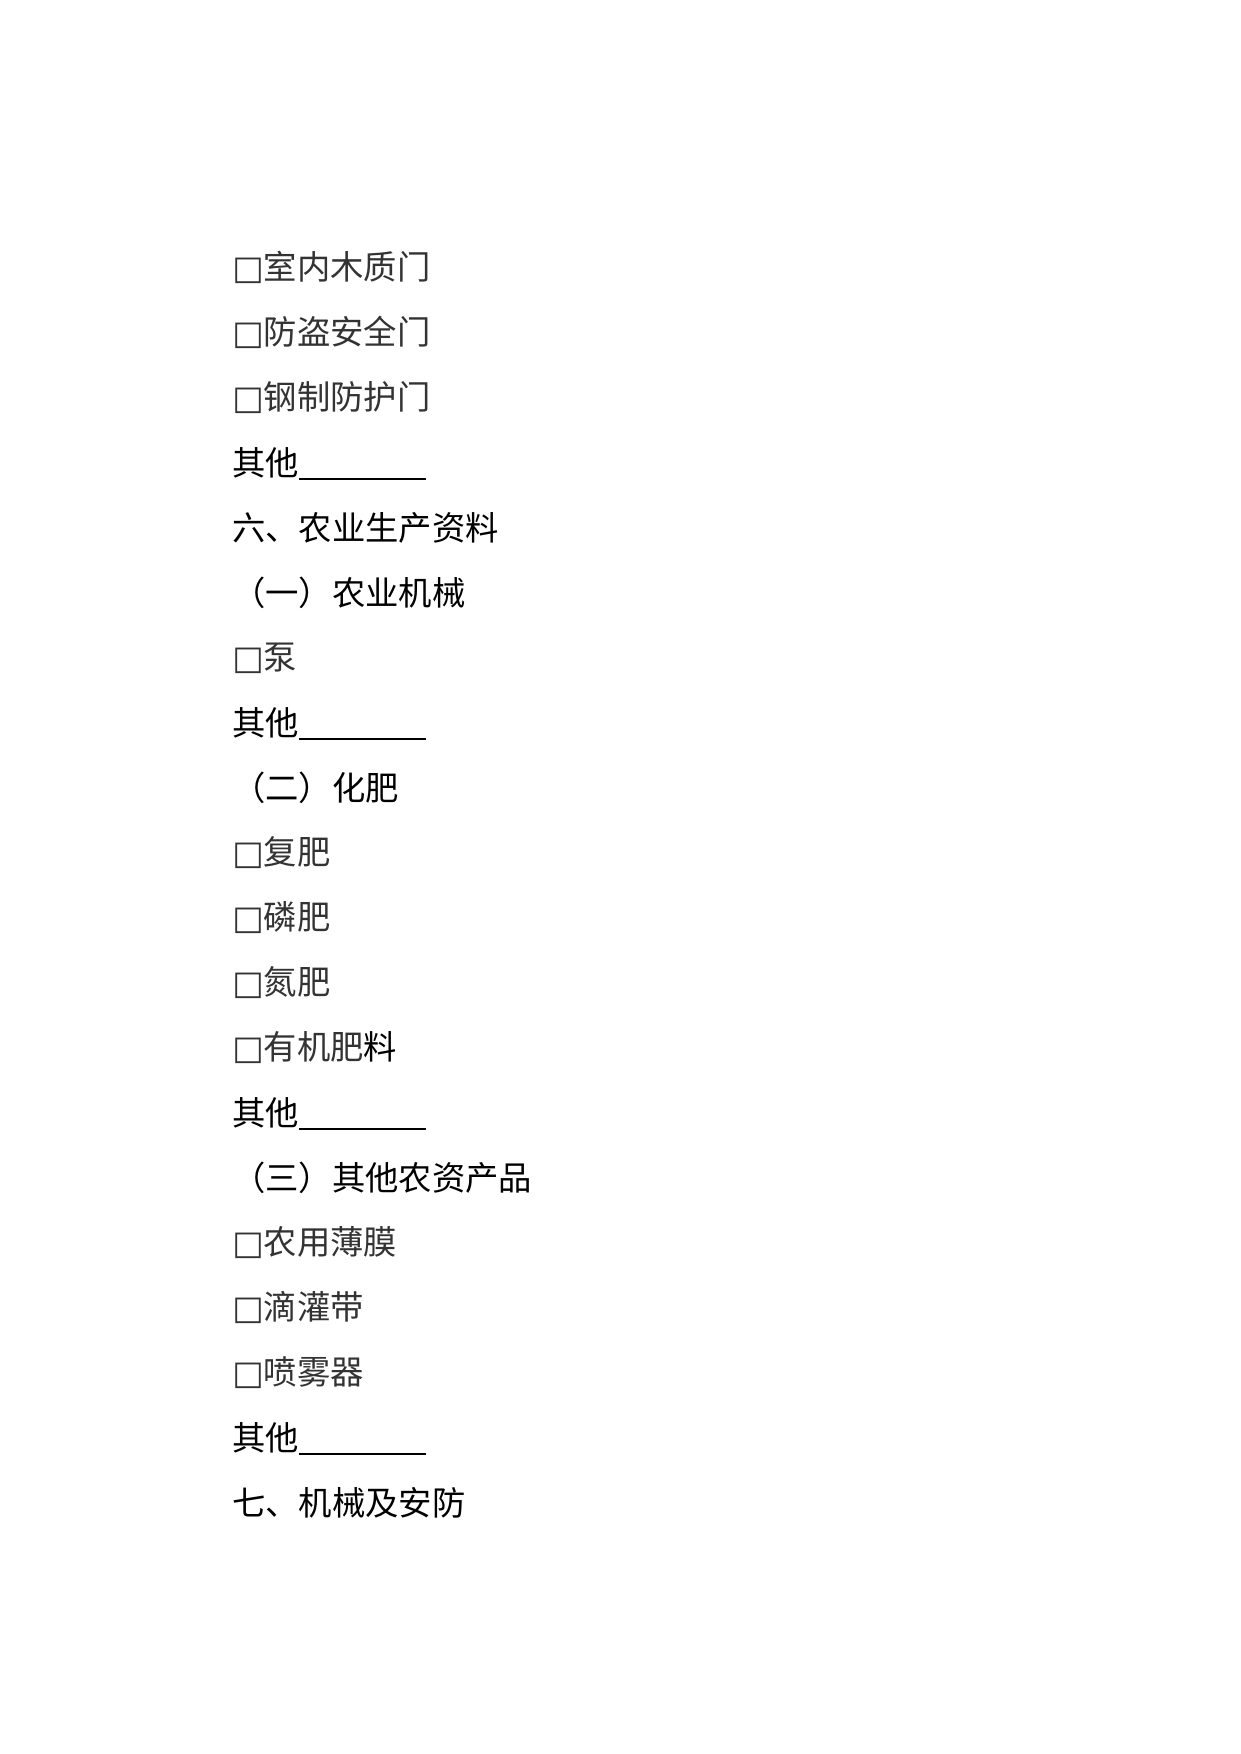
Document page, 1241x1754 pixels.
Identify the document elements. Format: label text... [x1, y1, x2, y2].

text 其他 [165, 1403, 1087, 1468]
text 六、农业生产资料 [165, 493, 1087, 558]
text □氮肥 [165, 948, 1087, 1013]
text （二）化肥 [165, 753, 1087, 818]
text □钢制防护门 [165, 363, 1087, 428]
text □喷雾器 [165, 1338, 1087, 1403]
text （一）农业机械 [165, 558, 1087, 623]
text 其他 [165, 1078, 1087, 1143]
text 其他 [165, 688, 1087, 753]
text □农用薄膜 [165, 1208, 1087, 1273]
text □复肥 [165, 818, 1087, 883]
text □有机肥料 [165, 1013, 1087, 1078]
text 七、机械及安防 [165, 1468, 1087, 1533]
text □滴灌带 [165, 1273, 1087, 1338]
text 其他 [165, 428, 1087, 493]
text （三）其他农资产品 [165, 1143, 1087, 1208]
text □防盗安全门 [165, 298, 1087, 363]
text □磷肥 [165, 883, 1087, 948]
text □室内木质门 [165, 233, 1087, 298]
text □泵 [165, 623, 1087, 688]
